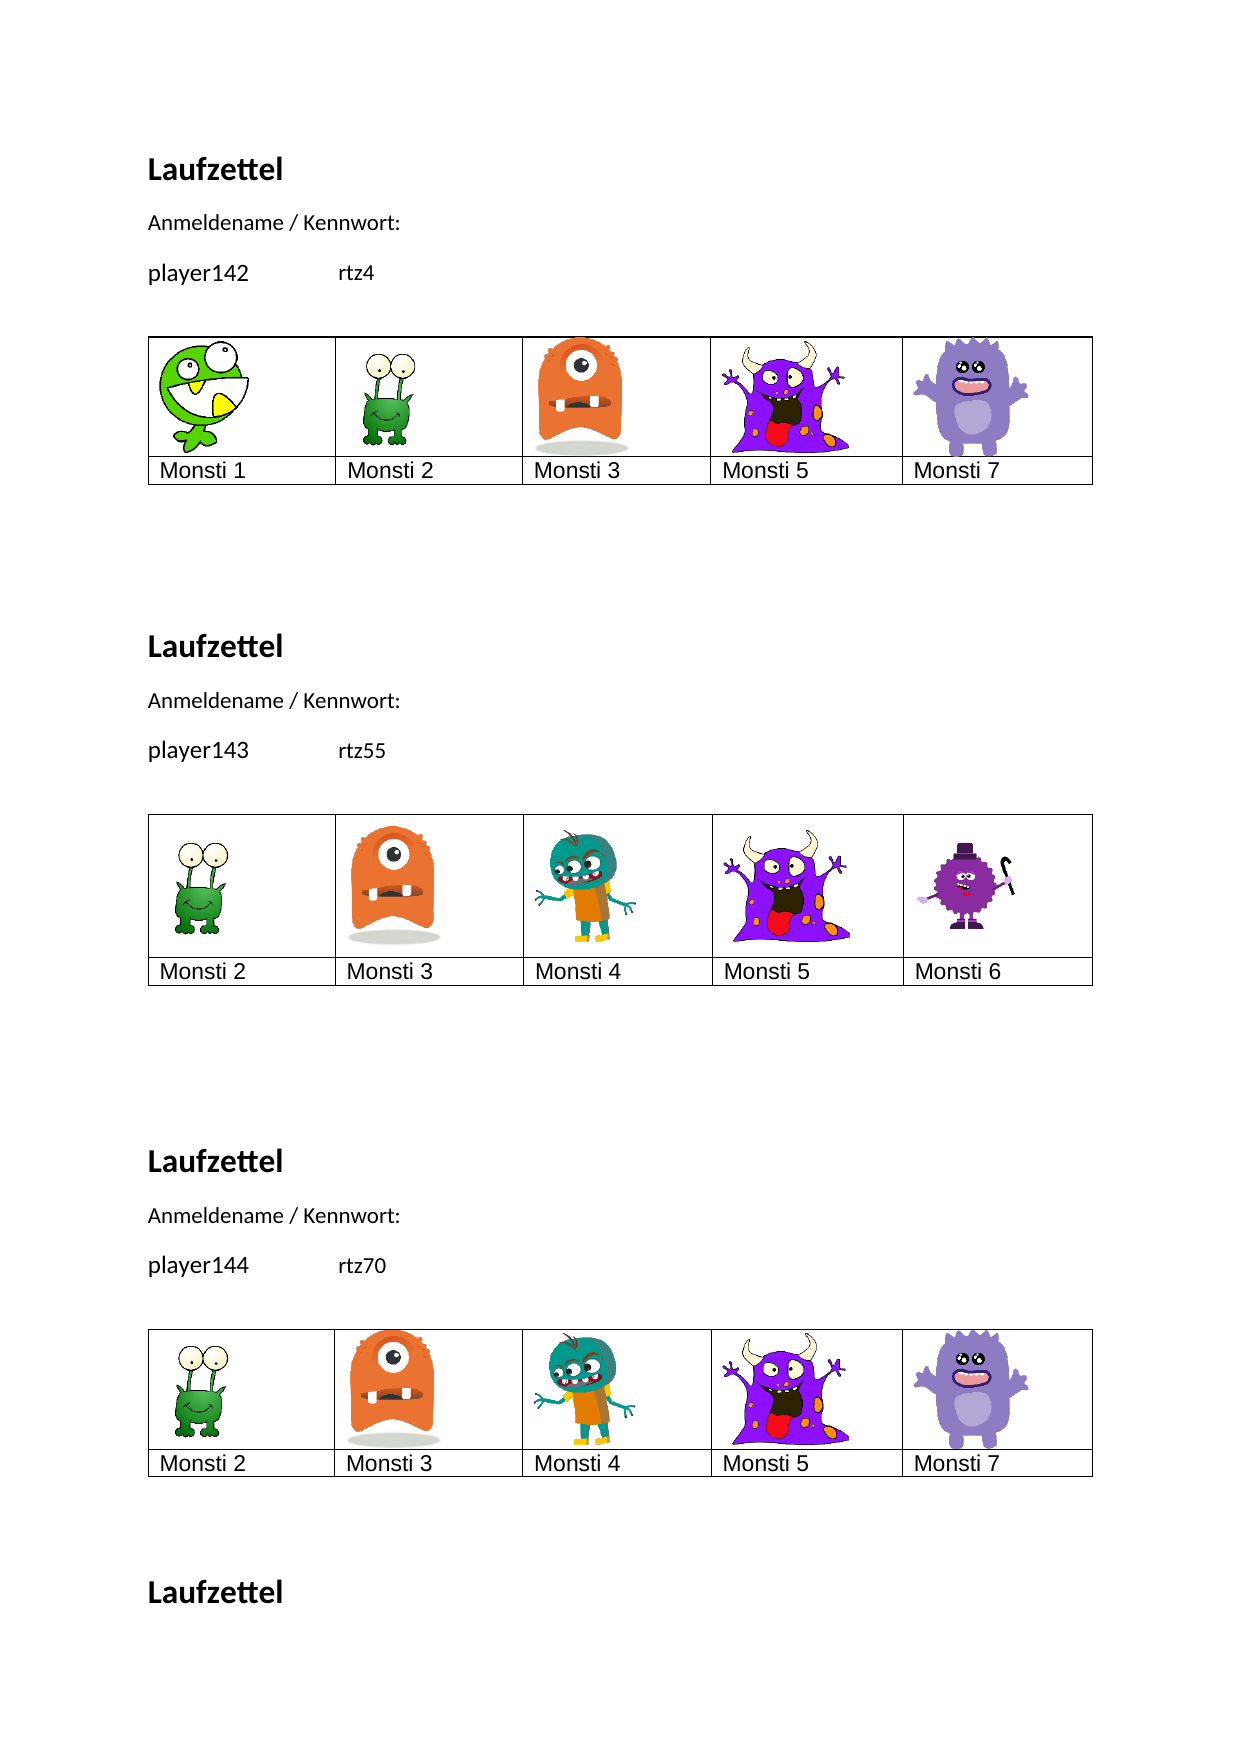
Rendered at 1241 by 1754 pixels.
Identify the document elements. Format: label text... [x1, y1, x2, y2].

picture [345, 1330, 442, 1449]
table_header [149, 815, 335, 957]
table_header rtz55 [338, 733, 552, 767]
table_cell Monsti 7 [903, 457, 1092, 484]
table_header player142 [148, 255, 338, 289]
table_cell Monsti 6 [904, 958, 1092, 985]
table_cell Monsti 2 [149, 1450, 334, 1476]
table_header [904, 815, 914, 957]
picture [722, 341, 849, 453]
picture [533, 1333, 636, 1445]
picture [723, 830, 851, 942]
table_header rtz4 [338, 255, 552, 289]
table_header [427, 338, 522, 456]
table_header [149, 338, 335, 456]
table_cell Monsti 2 [149, 958, 335, 985]
text Anmeldename / Kennwort: [148, 686, 1093, 714]
table_header [713, 815, 903, 957]
picture [722, 1333, 850, 1445]
picture [533, 337, 630, 457]
table_cell Monsti 3 [523, 457, 710, 484]
table_cell Monsti 4 [523, 1450, 711, 1476]
table_cell Monsti 5 [713, 958, 903, 985]
table_header [1029, 1330, 1092, 1449]
text Laufzettel [148, 1571, 1093, 1612]
table_header [149, 1330, 159, 1449]
table_header [336, 338, 347, 456]
table_cell Monsti 7 [903, 1450, 1092, 1476]
table_cell Monsti 1 [149, 457, 335, 484]
table_header rtz70 [338, 1248, 552, 1282]
table_cell Monsti 3 [336, 958, 523, 985]
picture [159, 341, 249, 453]
table_header [523, 1330, 711, 1449]
table_header [711, 338, 902, 456]
table_header [903, 338, 913, 456]
picture [534, 830, 636, 942]
table_header [524, 815, 712, 957]
table_header [1029, 338, 1092, 456]
table_cell Monsti 5 [712, 1450, 902, 1476]
table_header player144 [148, 1248, 338, 1282]
text Anmeldename / Kennwort: [148, 1201, 1093, 1229]
text Laufzettel [148, 1140, 1093, 1181]
table_header [442, 1330, 522, 1449]
picture [346, 826, 442, 946]
picture [914, 815, 1016, 958]
table_header [1016, 815, 1092, 957]
picture [159, 1330, 240, 1449]
table_header [712, 1330, 902, 1449]
text Anmeldename / Kennwort: [148, 208, 1093, 236]
table_header [336, 815, 523, 957]
picture [913, 1330, 1029, 1449]
picture [913, 337, 1029, 457]
table_cell Monsti 5 [711, 457, 902, 484]
table_header [630, 338, 710, 456]
picture [159, 826, 240, 946]
picture [347, 337, 427, 457]
table_cell Monsti 4 [524, 958, 712, 985]
text Laufzettel [148, 148, 1093, 188]
table_cell Monsti 3 [335, 1450, 522, 1476]
table_header [903, 1330, 913, 1449]
table_header player143 [148, 733, 338, 767]
table_header [523, 338, 533, 456]
text Laufzettel [148, 625, 1093, 666]
table_cell Monsti 2 [336, 457, 522, 484]
table_header [240, 1330, 334, 1449]
table_header [335, 1330, 345, 1449]
